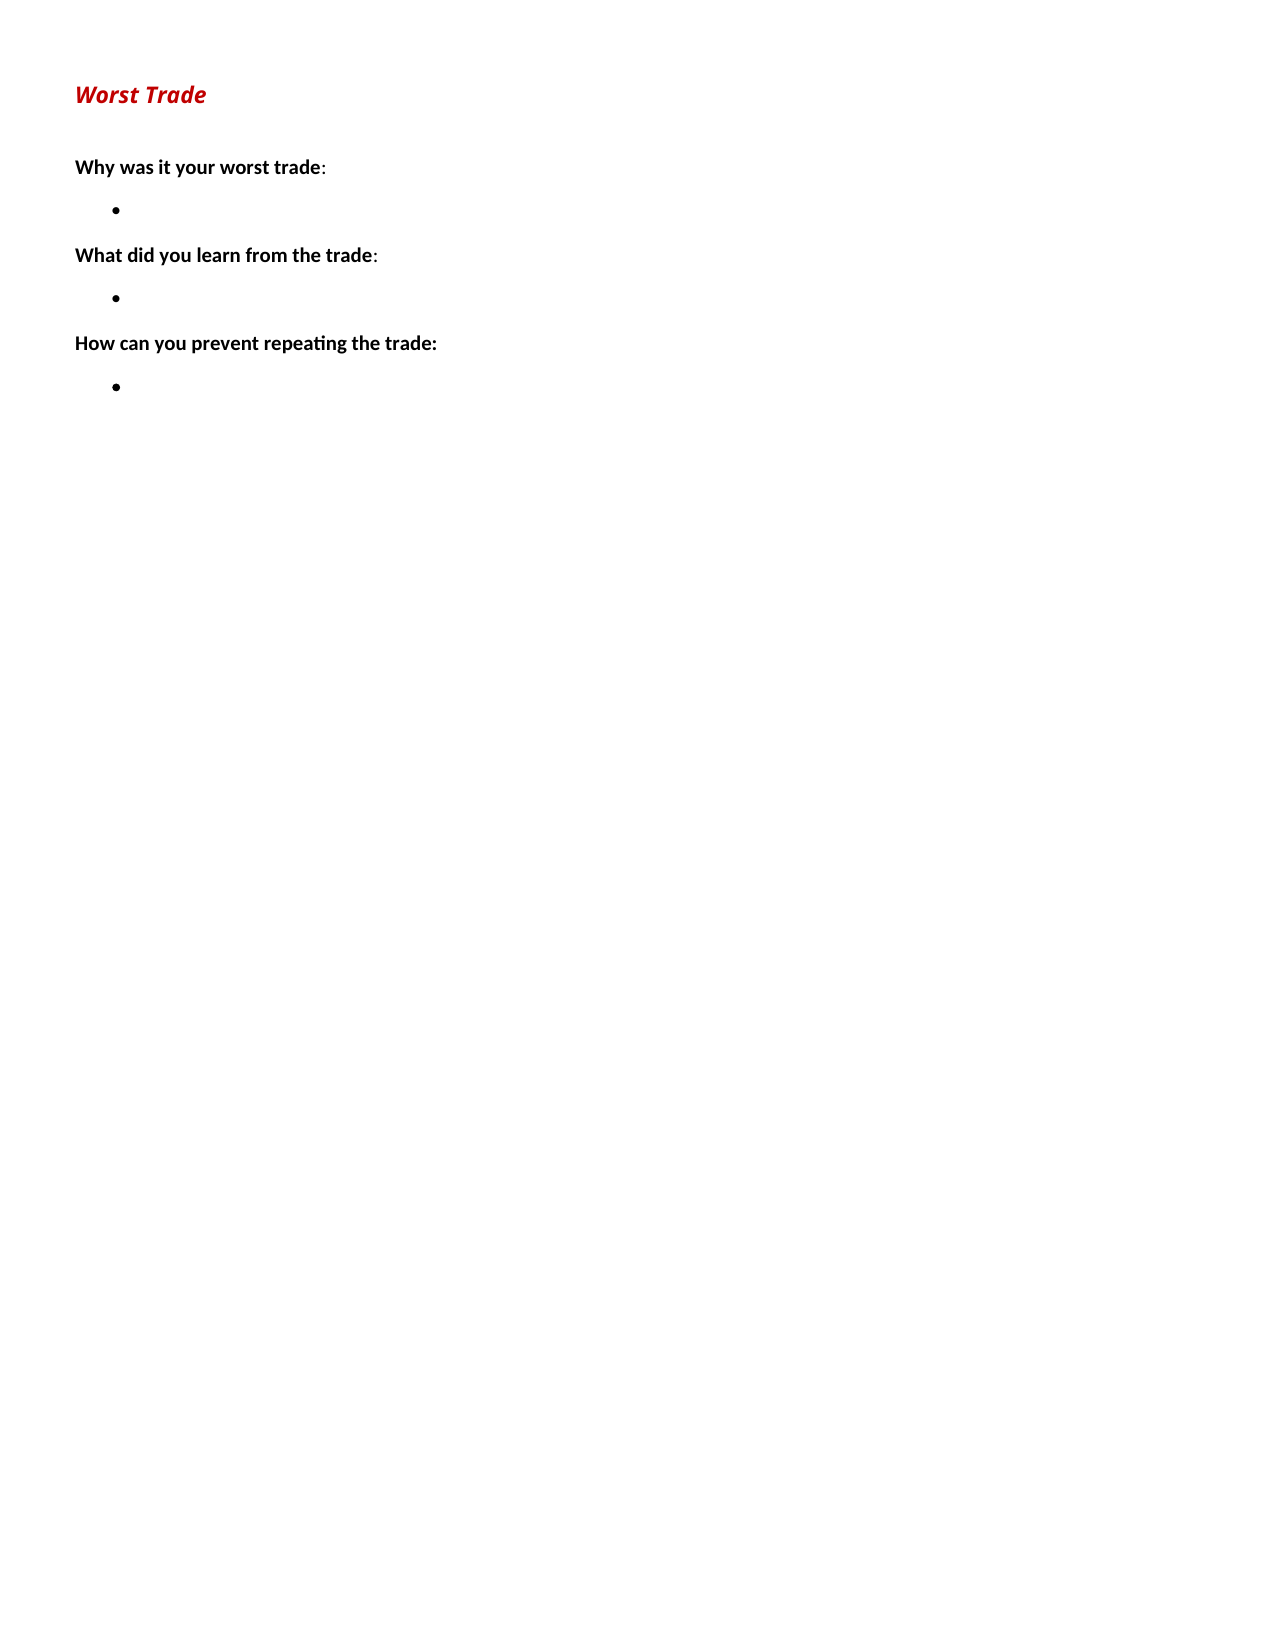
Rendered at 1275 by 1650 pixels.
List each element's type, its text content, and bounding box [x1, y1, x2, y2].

subtitle Worst Trade [75, 79, 1200, 110]
text Why was it your worst trade: [75, 154, 1200, 180]
text What did you learn from the trade: [75, 242, 1200, 268]
text How can you prevent repeating the trade: [75, 331, 1200, 356]
